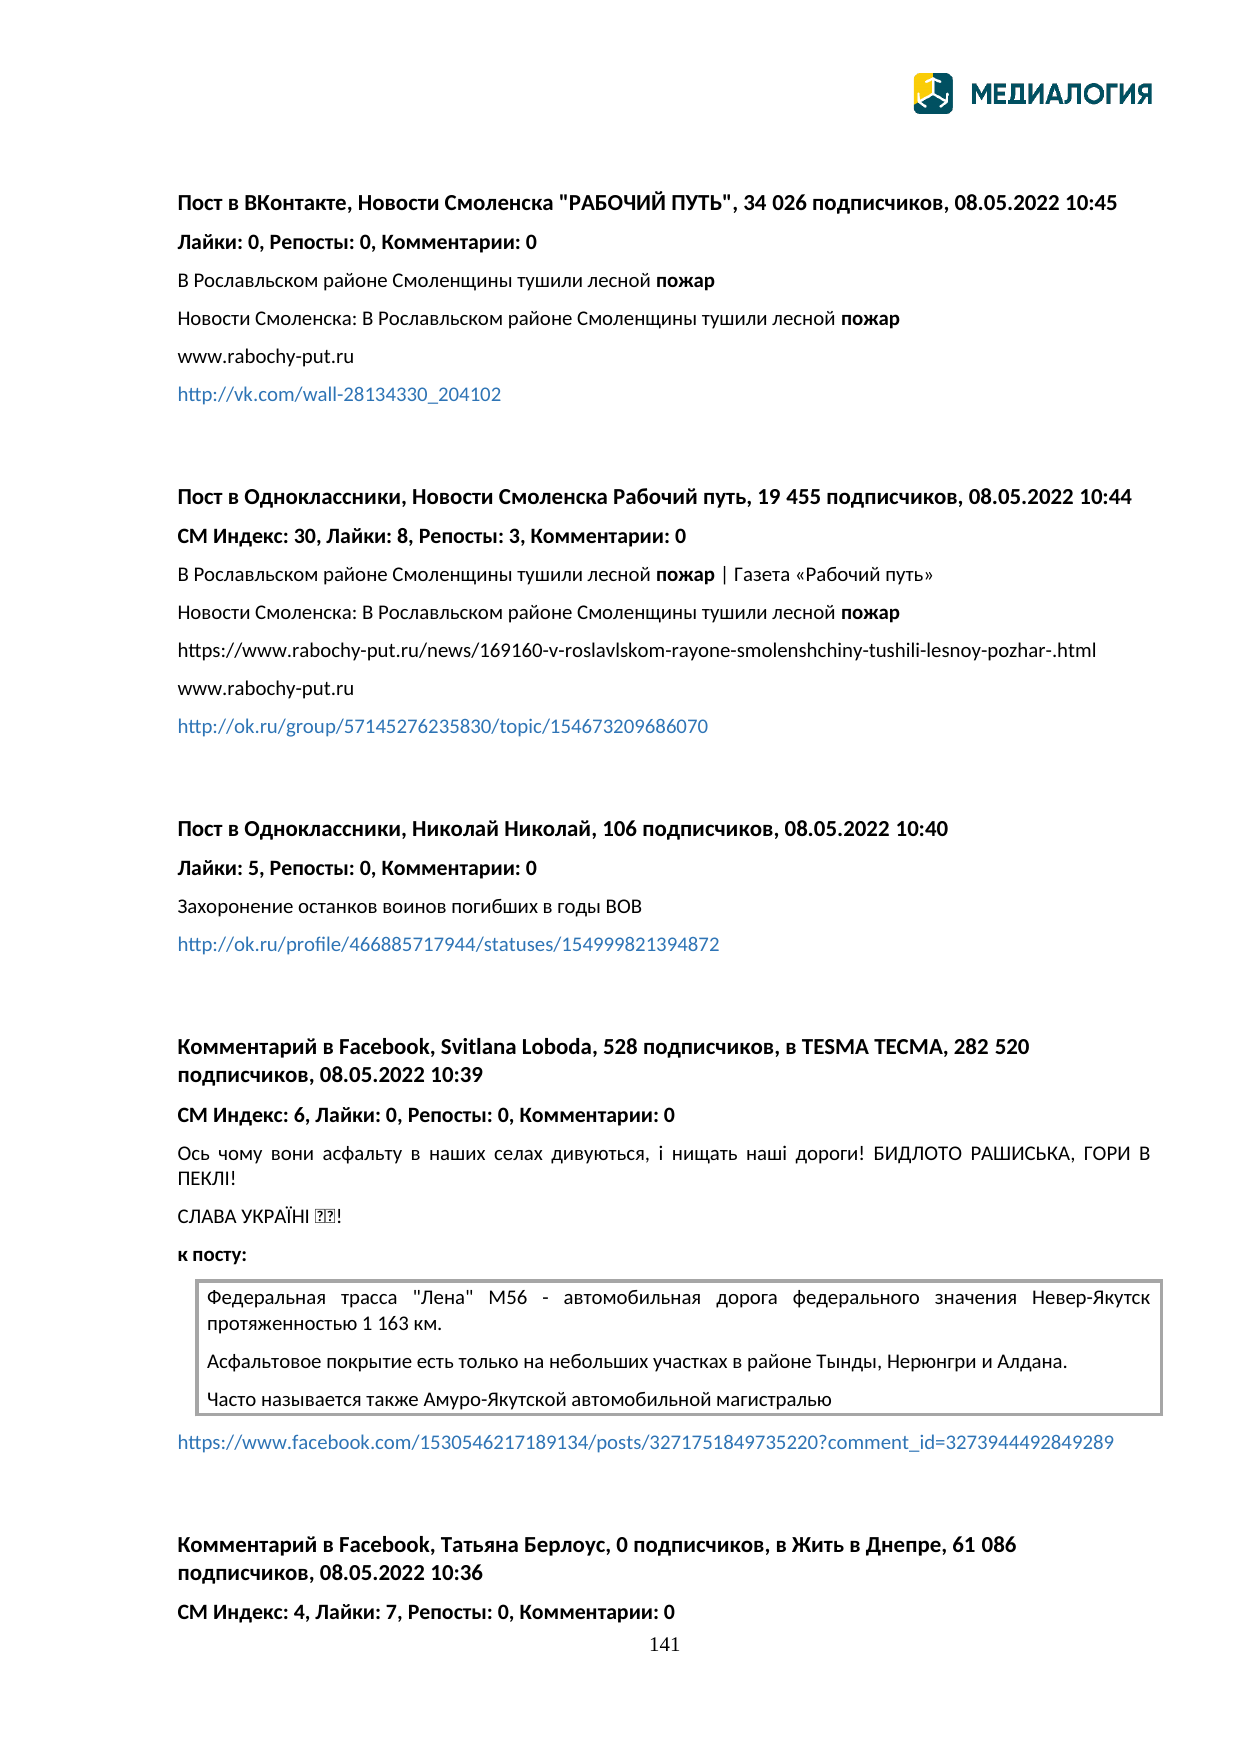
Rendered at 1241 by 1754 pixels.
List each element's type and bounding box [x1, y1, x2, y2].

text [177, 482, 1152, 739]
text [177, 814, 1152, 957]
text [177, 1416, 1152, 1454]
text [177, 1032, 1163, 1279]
picture [913, 73, 1152, 114]
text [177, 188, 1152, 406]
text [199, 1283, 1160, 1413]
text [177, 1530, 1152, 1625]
